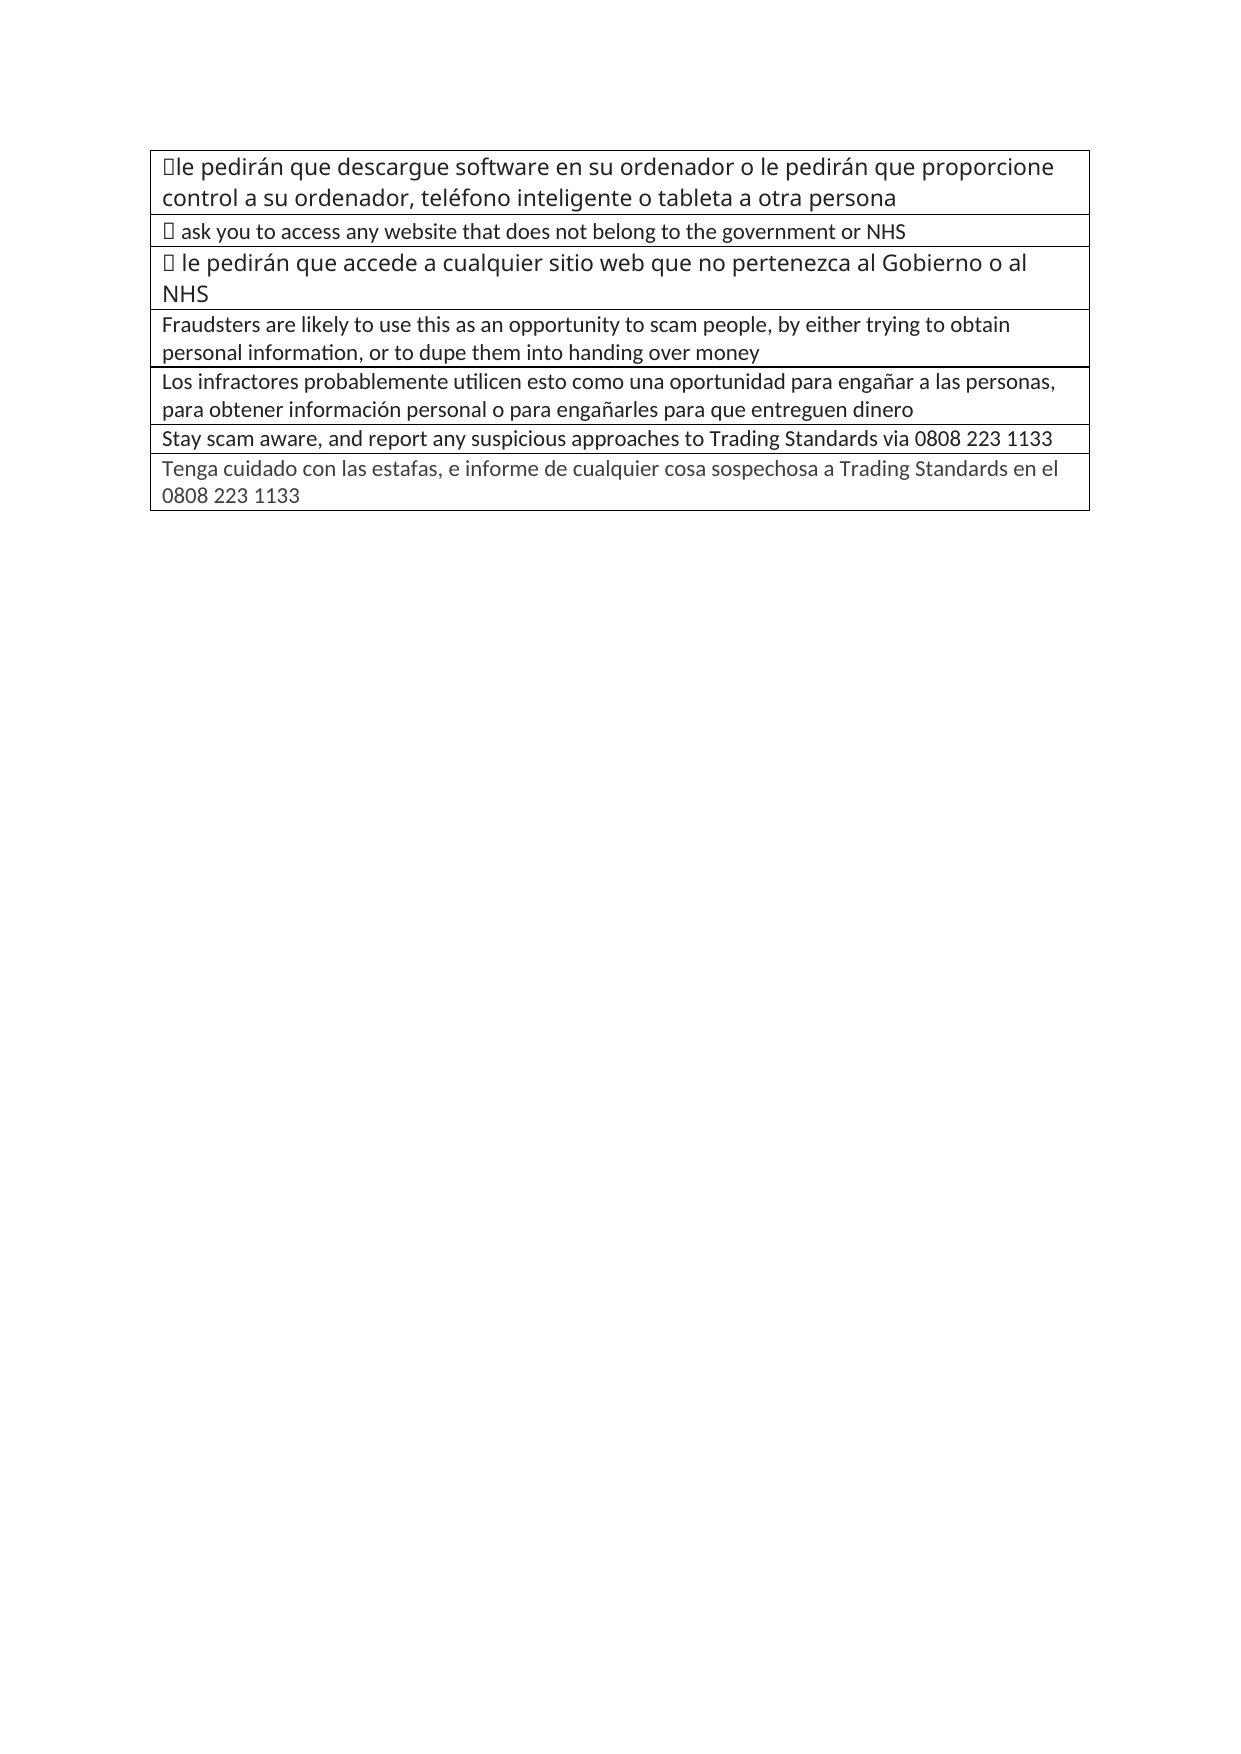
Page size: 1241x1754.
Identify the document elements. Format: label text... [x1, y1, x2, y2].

table_cell ❌ le pedirán que accede a cualquier sitio web que no pertenezca al Gobierno o al NHS [151, 247, 1089, 309]
table_cell ❌le pedirán que descargue software en su ordenador o le pedirán que proporcione control a su ordenador, teléfono inteligente o tableta a otra persona [151, 151, 1089, 213]
table_cell Stay scam aware, and report any suspicious approaches to Trading Standards via 0808 223 1133 [151, 425, 1089, 453]
table_cell Los infractores probablemente utilicen esto como una oportunidad para engañar a las personas, para obtener información personal o para engañarles para que entreguen dinero [151, 368, 1089, 423]
table_cell ❌ ask you to access any website that does not belong to the government or NHS [151, 215, 1089, 246]
table_cell Fraudsters are likely to use this as an opportunity to scam people, by either trying to obtain personal information, or to dupe them into handing over money [151, 310, 1089, 366]
table_cell Tenga cuidado con las estafas, e informe de cualquier cosa sospechosa a Trading Standards en el 0808 223 1133 [151, 454, 1089, 510]
